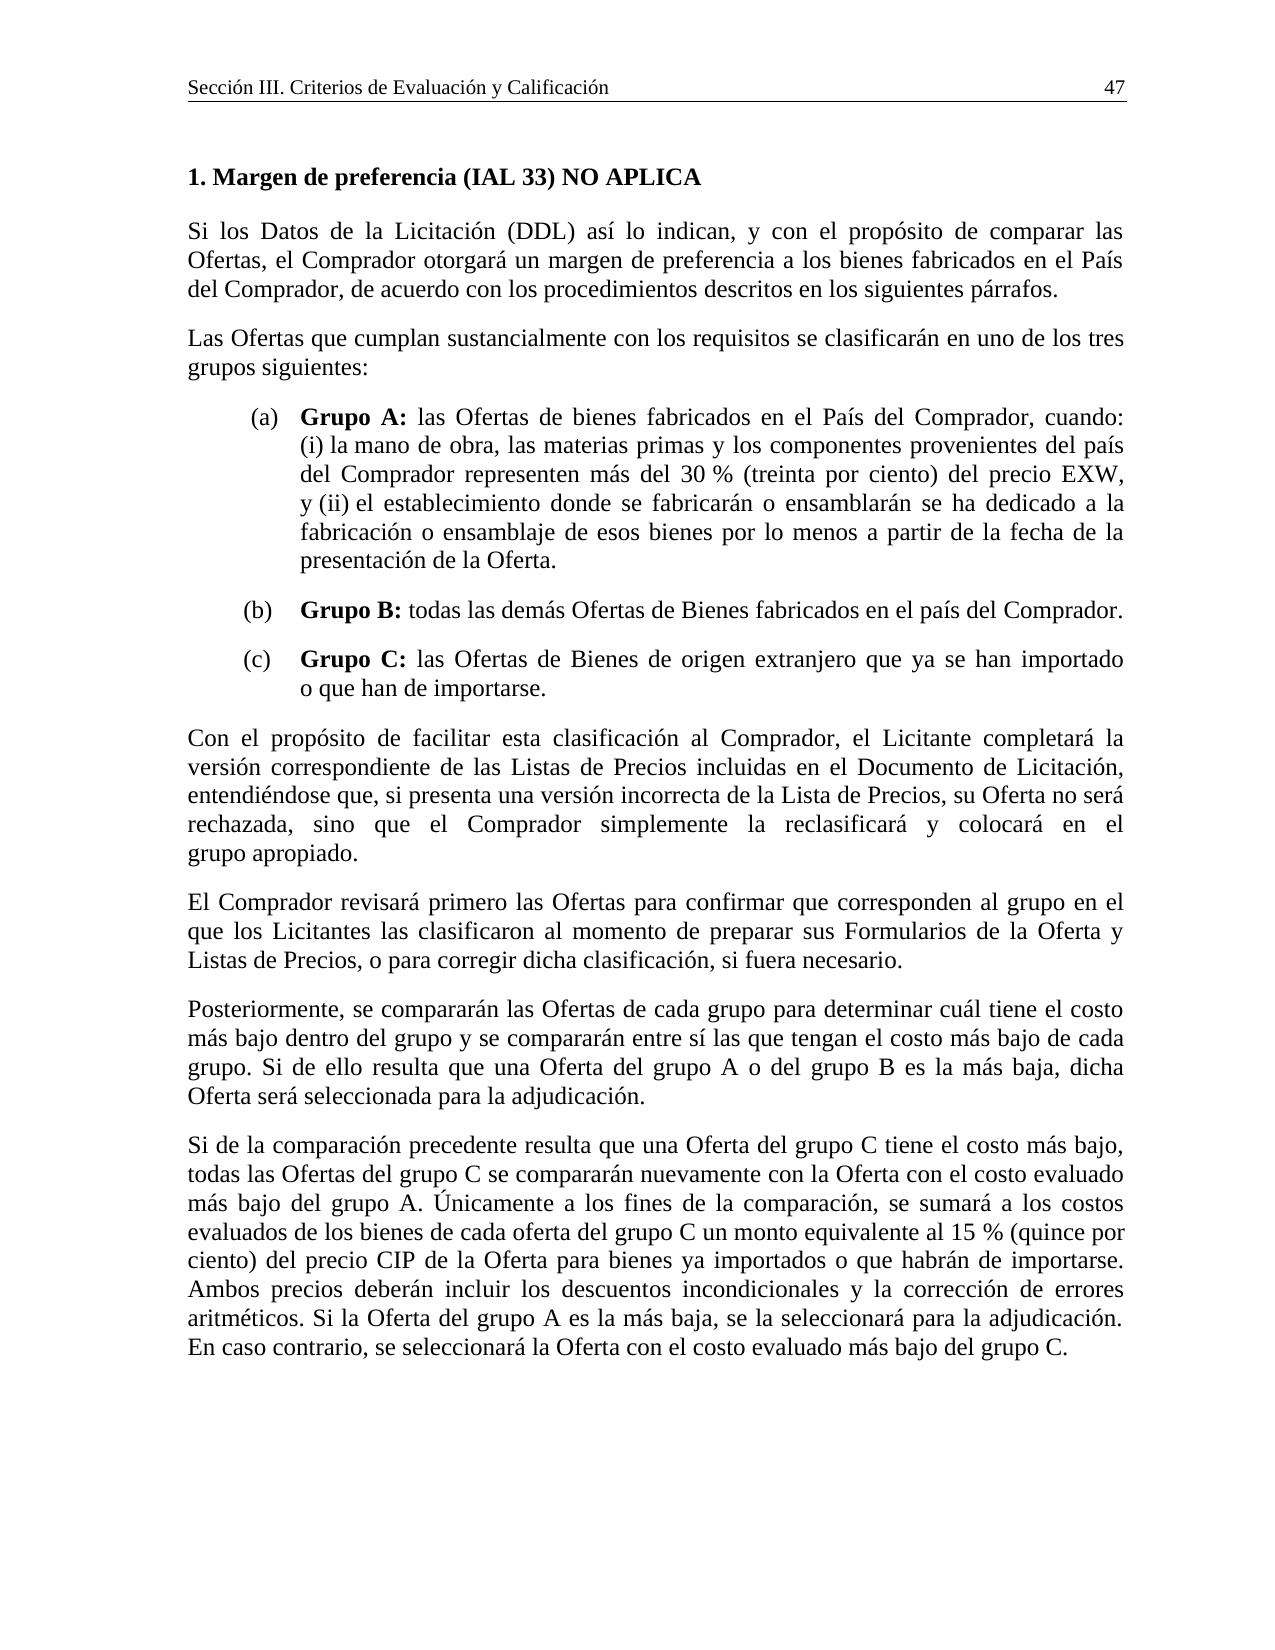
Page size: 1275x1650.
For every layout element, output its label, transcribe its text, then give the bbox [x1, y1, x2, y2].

text (a) Grupo A: las Ofertas de bienes fabricados en el País del Comprador, cuando: (i) la mano de obra, las materias primas y los componentes provenientes del país del Comprador representen más del 30 % (treinta por ciento) del precio EXW, y (ii) el establecimiento donde se fabricarán o ensamblarán se ha dedicado a la fabricación o ensamblaje de esos bienes por lo menos a partir de la fecha de la presentación de la Oferta. [251, 402, 1125, 574]
text (c) Grupo C: las Ofertas de Bienes de origen extranjero que ya se han importado o que han de importarse. [243, 644, 1125, 702]
text Las Ofertas que cumplan sustancialmente con los requisitos se clasificarán en uno de los tres grupos siguientes: [187, 323, 1125, 381]
text (b) Grupo B: todas las demás Ofertas de Bienes fabricados en el país del Comprador. [243, 595, 1125, 624]
text Si de la comparación precedente resulta que una Oferta del grupo C tiene el costo más bajo, todas las Ofertas del grupo C se compararán nuevamente con la Oferta con el costo evaluado más bajo del grupo A. Únicamente a los fines de la comparación, se sumará a los costos evaluados de los bienes de cada oferta del grupo C un monto equivalente al 15 % (quince por ciento) del precio CIP de la Oferta para bienes ya importados o que habrán de importarse. Ambos precios deberán incluir los descuentos incondicionales y la corrección de errores aritméticos. Si la Oferta del grupo A es la más baja, se la seleccionará para la adjudicación. En caso contrario, se seleccionará la Oferta con el costo evaluado más bajo del grupo C. [187, 1130, 1125, 1360]
text Con el propósito de facilitar esta clasificación al Comprador, el Licitante completará la versión correspondiente de las Listas de Precios incluidas en el Documento de Licitación, entendiéndose que, si presenta una versión incorrecta de la Lista de Precios, su Oferta no será rechazada, sino que el Comprador simplemente la reclasificará y colocará en el grupo apropiado. [187, 723, 1125, 867]
text 1. Margen de preferencia (IAL 33) NO APLICA [187, 162, 1125, 191]
text Si los Datos de la Licitación (DDL) así lo indican, y con el propósito de comparar las Ofertas, el Comprador otorgará un margen de preferencia a los bienes fabricados en el País del Comprador, de acuerdo con los procedimientos descritos en los siguientes párrafos. [187, 216, 1125, 302]
text Posteriormente, se compararán las Ofertas de cada grupo para determinar cuál tiene el costo más bajo dentro del grupo y se compararán entre sí las que tengan el costo más bajo de cada grupo. Si de ello resulta que una Oferta del grupo A o del grupo B es la más baja, dicha Oferta será seleccionada para la adjudicación. [187, 994, 1125, 1109]
text El Comprador revisará primero las Ofertas para confirmar que corresponden al grupo en el que los Licitantes las clasificaron al momento de preparar sus Formularios de la Oferta y Listas de Precios, o para corregir dicha clasificación, si fuera necesario. [187, 887, 1125, 974]
